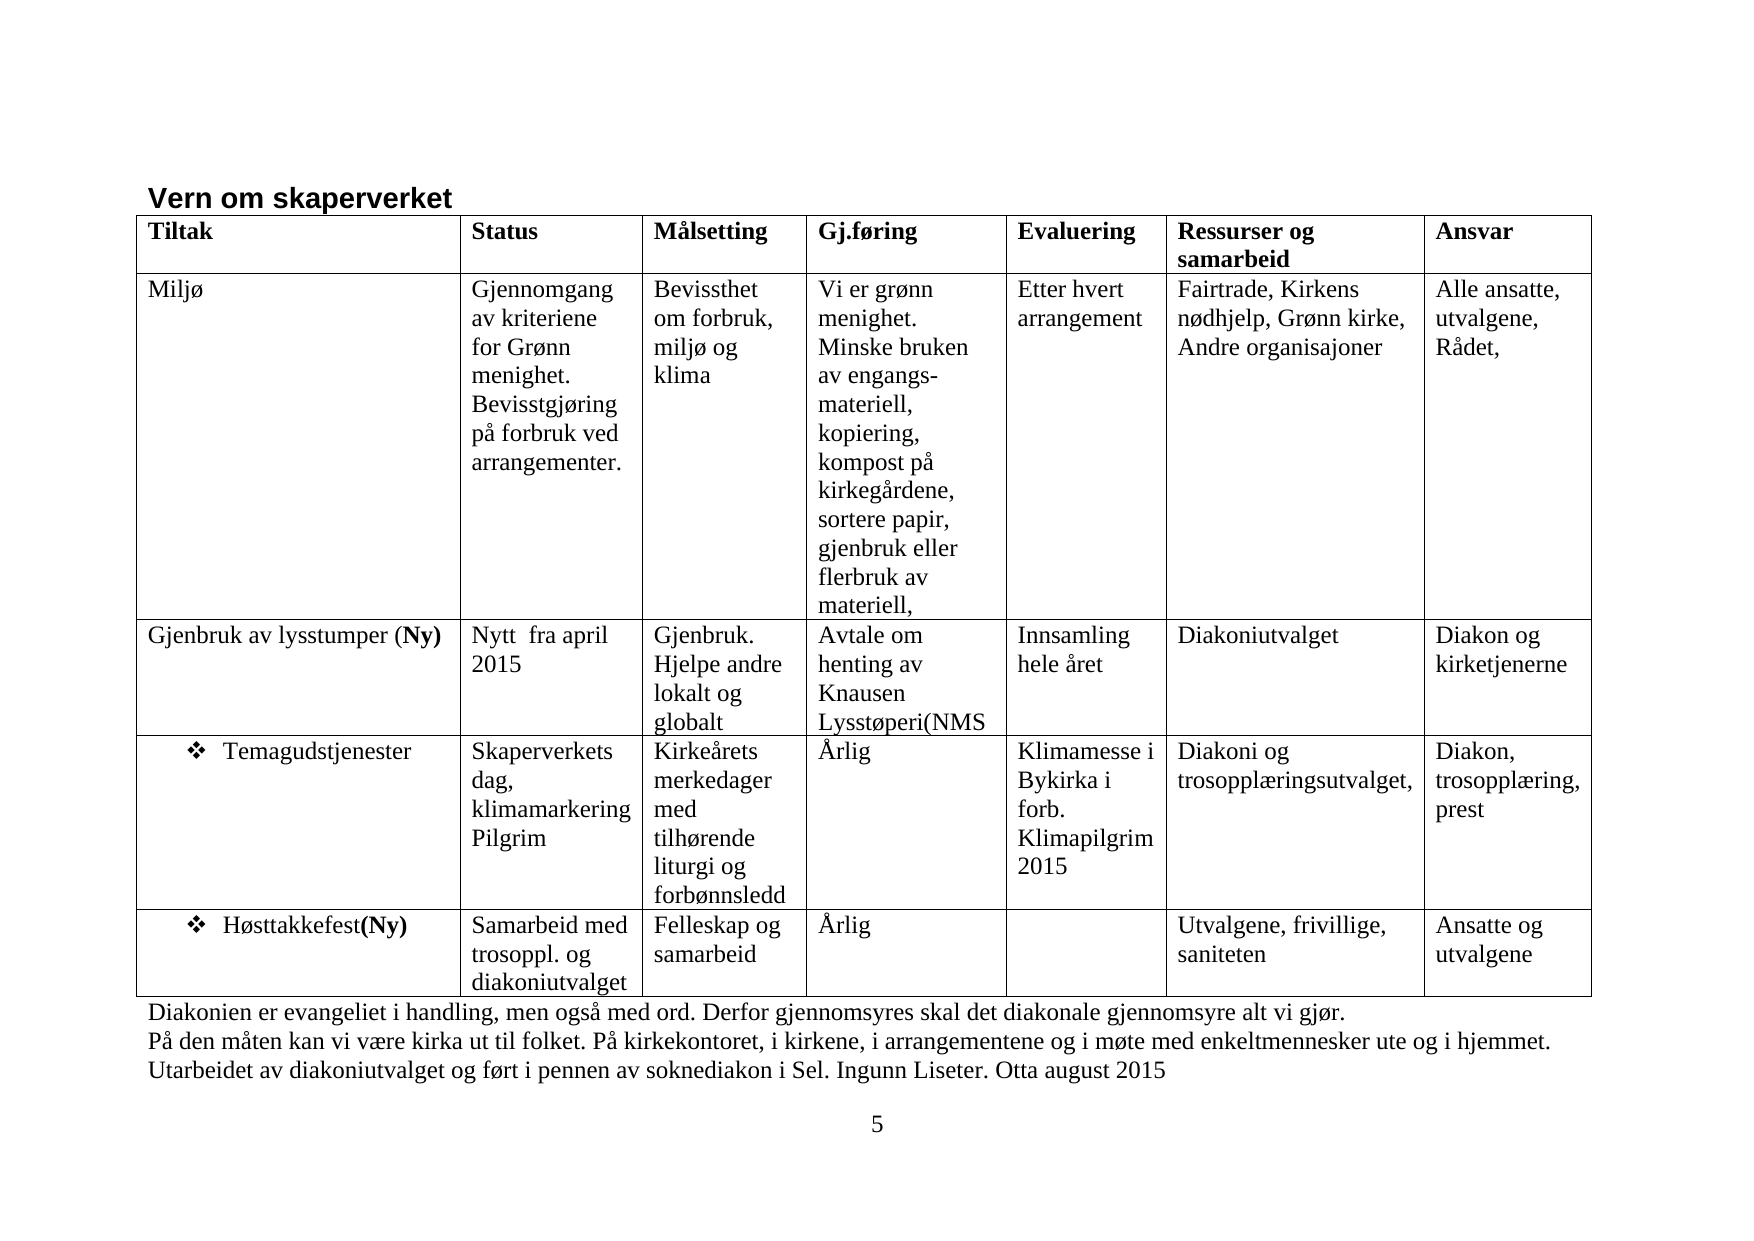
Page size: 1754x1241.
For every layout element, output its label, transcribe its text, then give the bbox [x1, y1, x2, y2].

table_cell Gjenbruk av lysstumper (Ny) [137, 620, 460, 735]
table_cell Årlig [807, 736, 1006, 909]
table_cell Årlig [807, 910, 1006, 996]
text Vern om skaperverket [148, 181, 1606, 215]
table_header Ansvar [1425, 216, 1591, 273]
table_cell Diakoniutvalget [1167, 620, 1424, 735]
table_cell Felleskap og samarbeid [643, 910, 806, 996]
table_header Evaluering [1007, 216, 1166, 273]
table_cell Klimamesse i Bykirka i forb. Klimapilgrim 2015 [1007, 736, 1166, 909]
table_header Ressurser og samarbeid [1167, 216, 1424, 273]
table_cell Utvalgene, frivillige, saniteten [1167, 910, 1424, 996]
table_header Tiltak [137, 216, 460, 273]
table_header Målsetting [643, 216, 806, 273]
table_cell Gjenbruk. Hjelpe andre lokalt og globalt [643, 620, 806, 735]
table_cell Bevissthet om forbruk, miljø og klima [643, 274, 806, 619]
table_cell Gjennomgang av kriteriene for Grønn menighet. Bevisstgjøring på forbruk ved arrangementer. [461, 274, 642, 619]
text Diakonien er evangeliet i handling, men også med ord. Derfor gjennomsyres skal det diakonale gjennomsyre alt vi gjør. [148, 997, 1606, 1026]
table_cell [1007, 910, 1166, 996]
table_cell Skaperverkets dag, klimamarkering Pilgrim [461, 736, 642, 909]
table_cell Avtale om henting av Knausen Lysstøperi(NMS [807, 620, 1006, 735]
table_header Gj.føring [807, 216, 1006, 273]
table_cell Alle ansatte, utvalgene, Rådet, [1425, 274, 1591, 619]
table_cell Fairtrade, Kirkens nødhjelp, Grønn kirke, Andre organisajoner [1167, 274, 1424, 619]
table_cell Ansatte og utvalgene [1425, 910, 1591, 996]
table_cell Nytt fra april 2015 [461, 620, 642, 735]
text På den måten kan vi være kirka ut til folket. På kirkekontoret, i kirkene, i arrangementene og i møte med enkeltmennesker ute og i hjemmet. [148, 1026, 1606, 1055]
table_cell Diakon og kirketjenerne [1425, 620, 1591, 735]
table_cell Samarbeid med trosoppl. og diakoniutvalget [461, 910, 642, 996]
text Utarbeidet av diakoniutvalget og ført i pennen av soknediakon i Sel. Ingunn Liseter. Otta august 2015 [148, 1055, 1606, 1083]
table_cell Diakon, trosopplæring, prest [1425, 736, 1591, 909]
table_cell Vi er grønn menighet. Minske bruken av engangs-materiell, kopiering, kompost på kirkegårdene, sortere papir, gjenbruk eller flerbruk av materiell, [807, 274, 1006, 619]
table_cell Miljø [137, 274, 460, 619]
table_cell Diakoni og trosopplæringsutvalget, [1167, 736, 1424, 909]
table_cell Høsttakkefest(Ny) [137, 910, 460, 996]
table_cell Etter hvert arrangement [1007, 274, 1166, 619]
table_cell Innsamling hele året [1007, 620, 1166, 735]
table_cell Temagudstjenester [137, 736, 460, 909]
table_header Status [461, 216, 642, 273]
table_cell Kirkeårets merkedager med tilhørende liturgi og forbønnsledd [643, 736, 806, 909]
